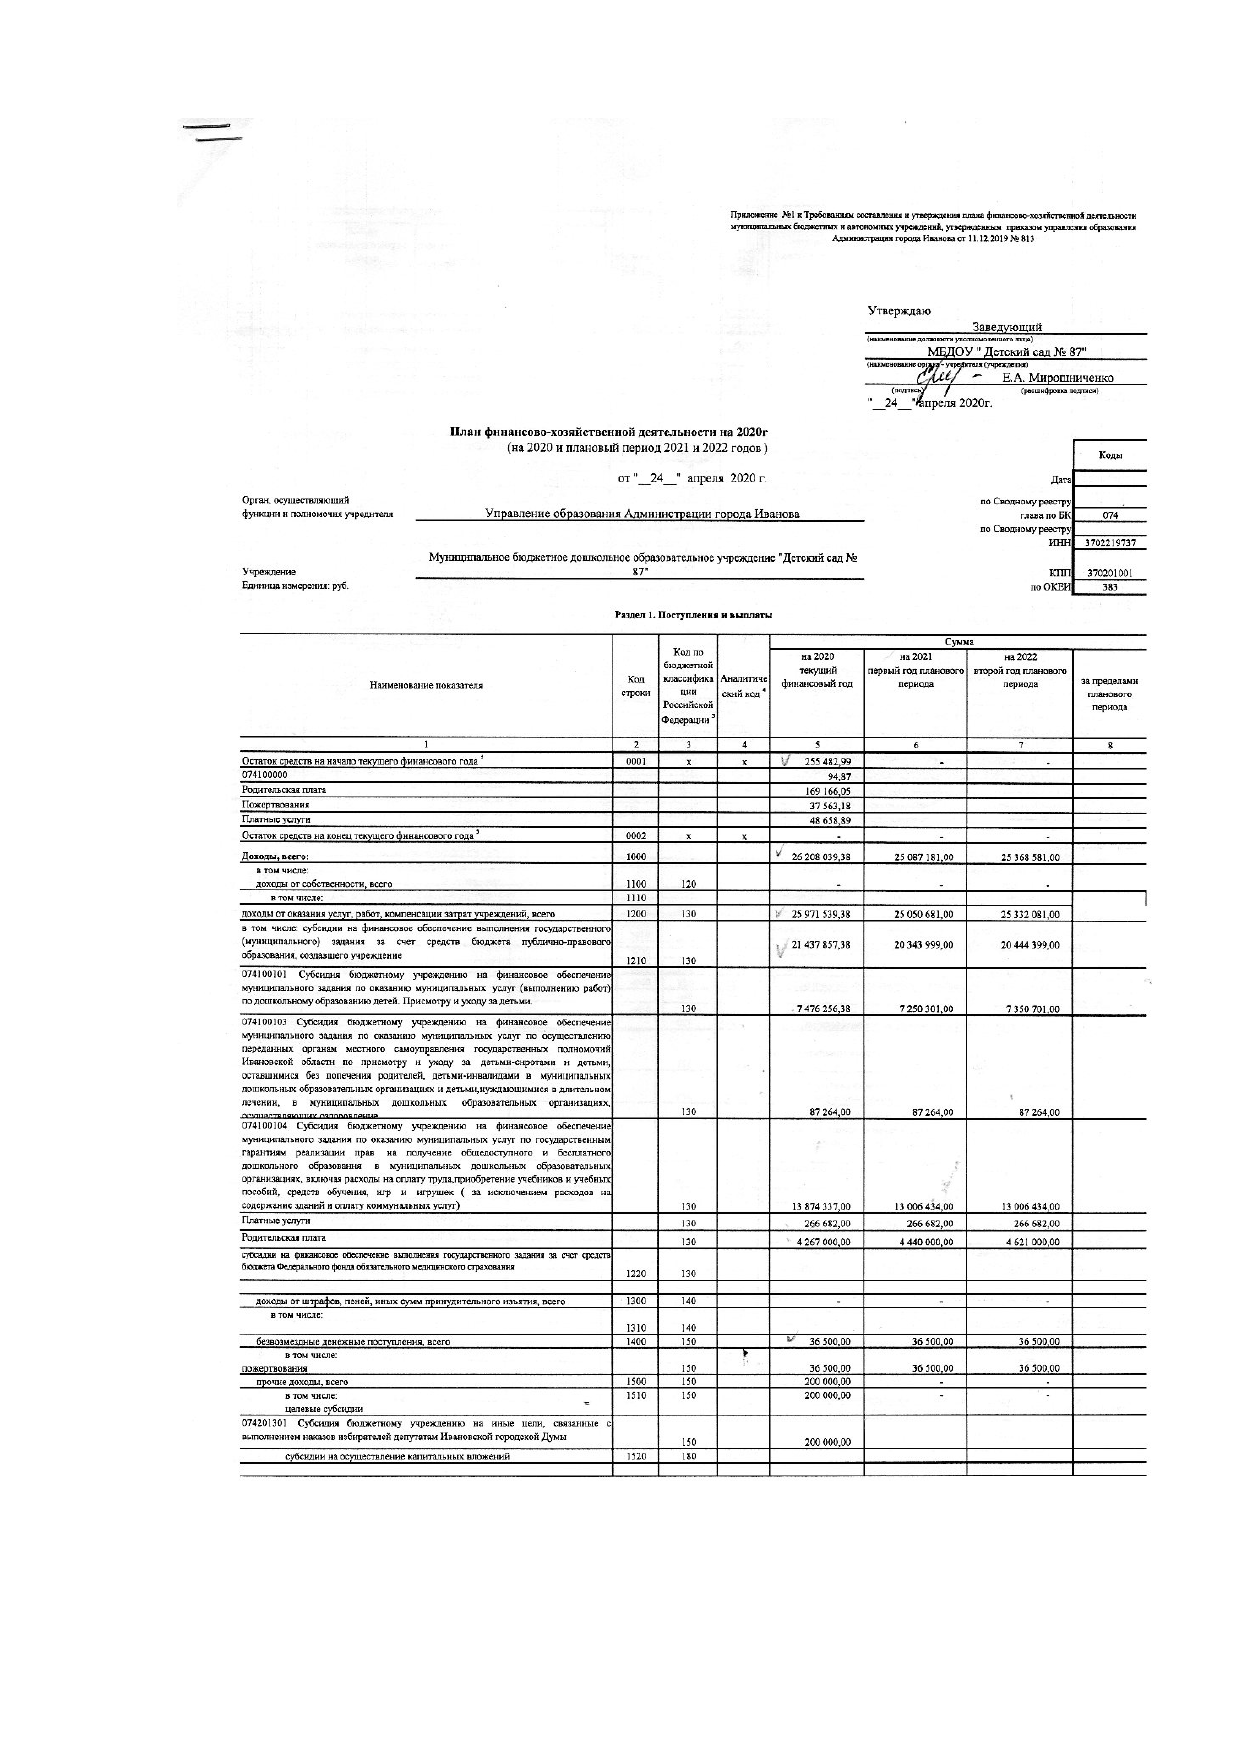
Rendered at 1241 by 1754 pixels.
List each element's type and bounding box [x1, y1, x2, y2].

picture [177, 118, 1152, 1481]
